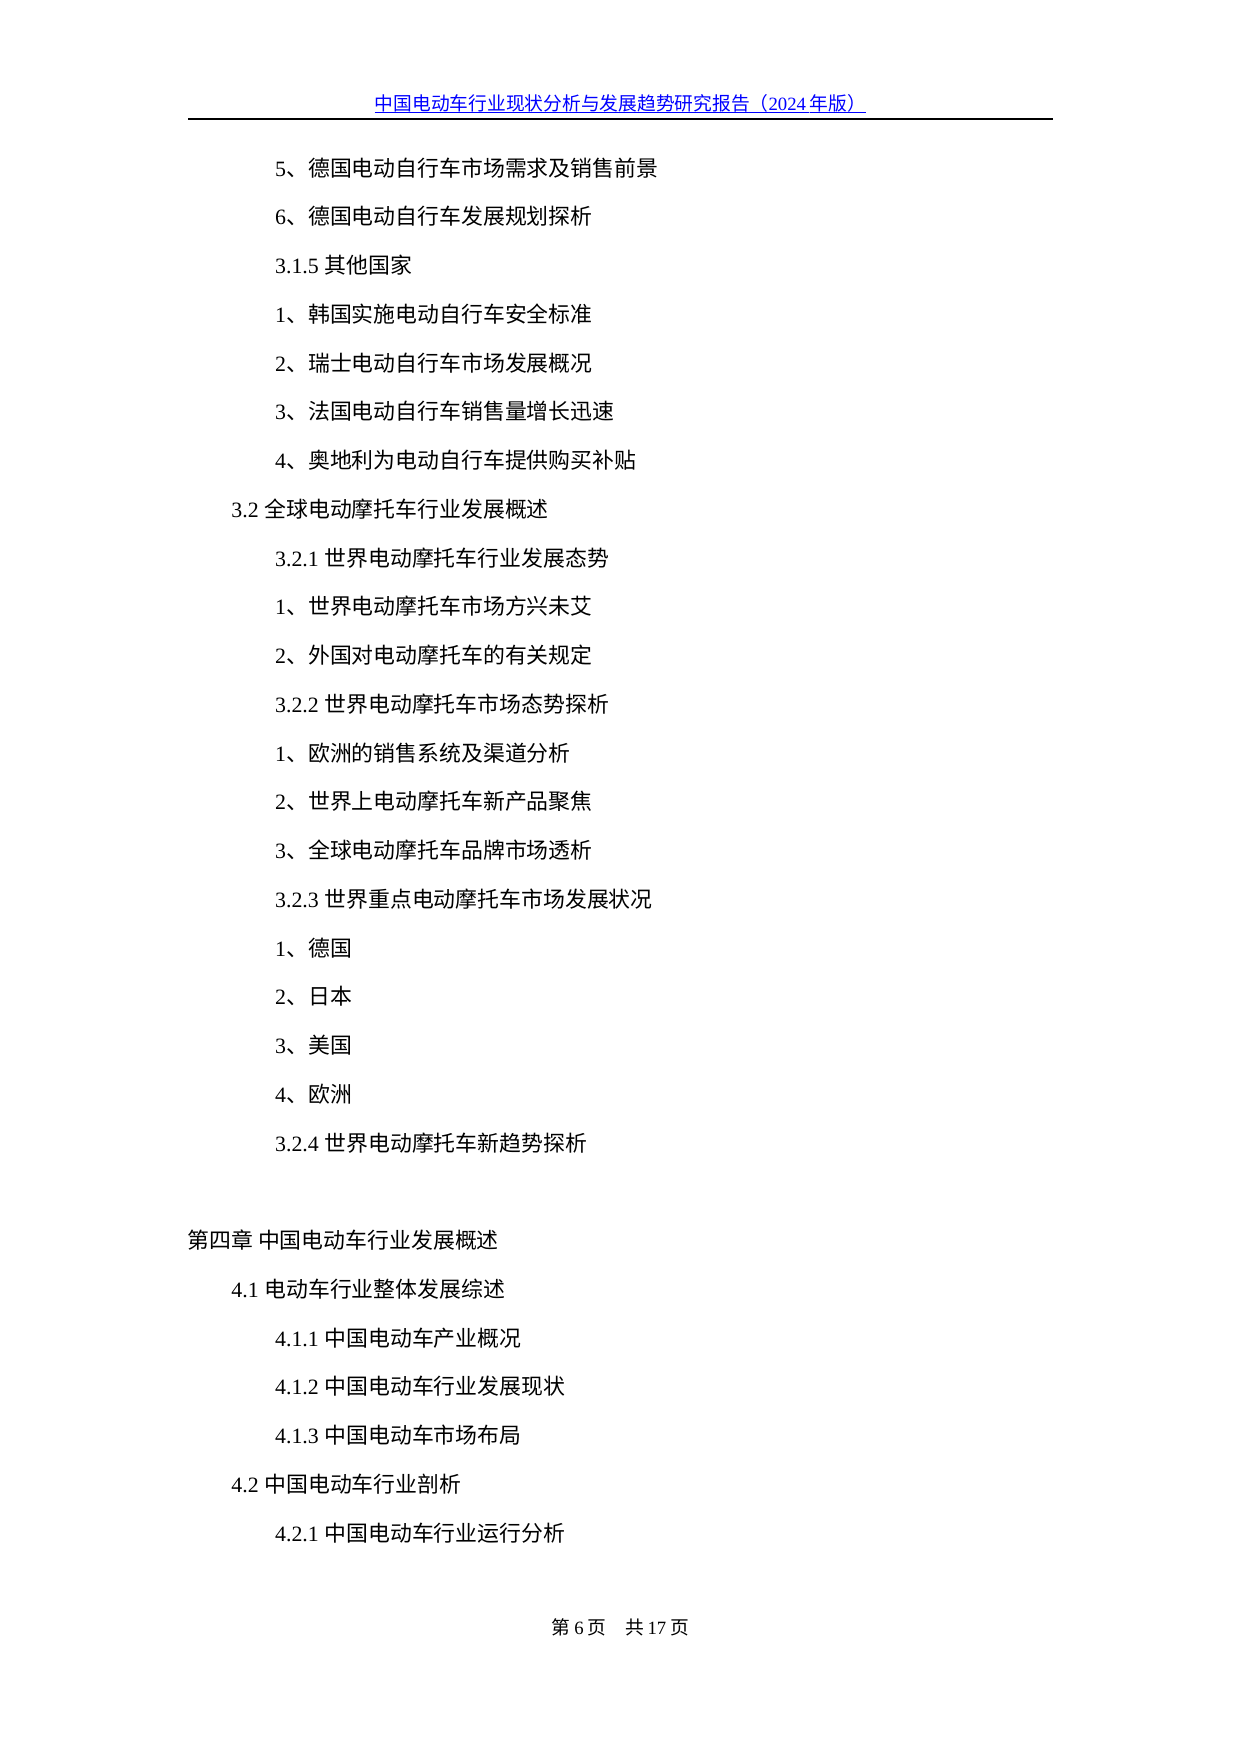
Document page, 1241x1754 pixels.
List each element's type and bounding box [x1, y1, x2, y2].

text [187, 150, 1053, 1548]
